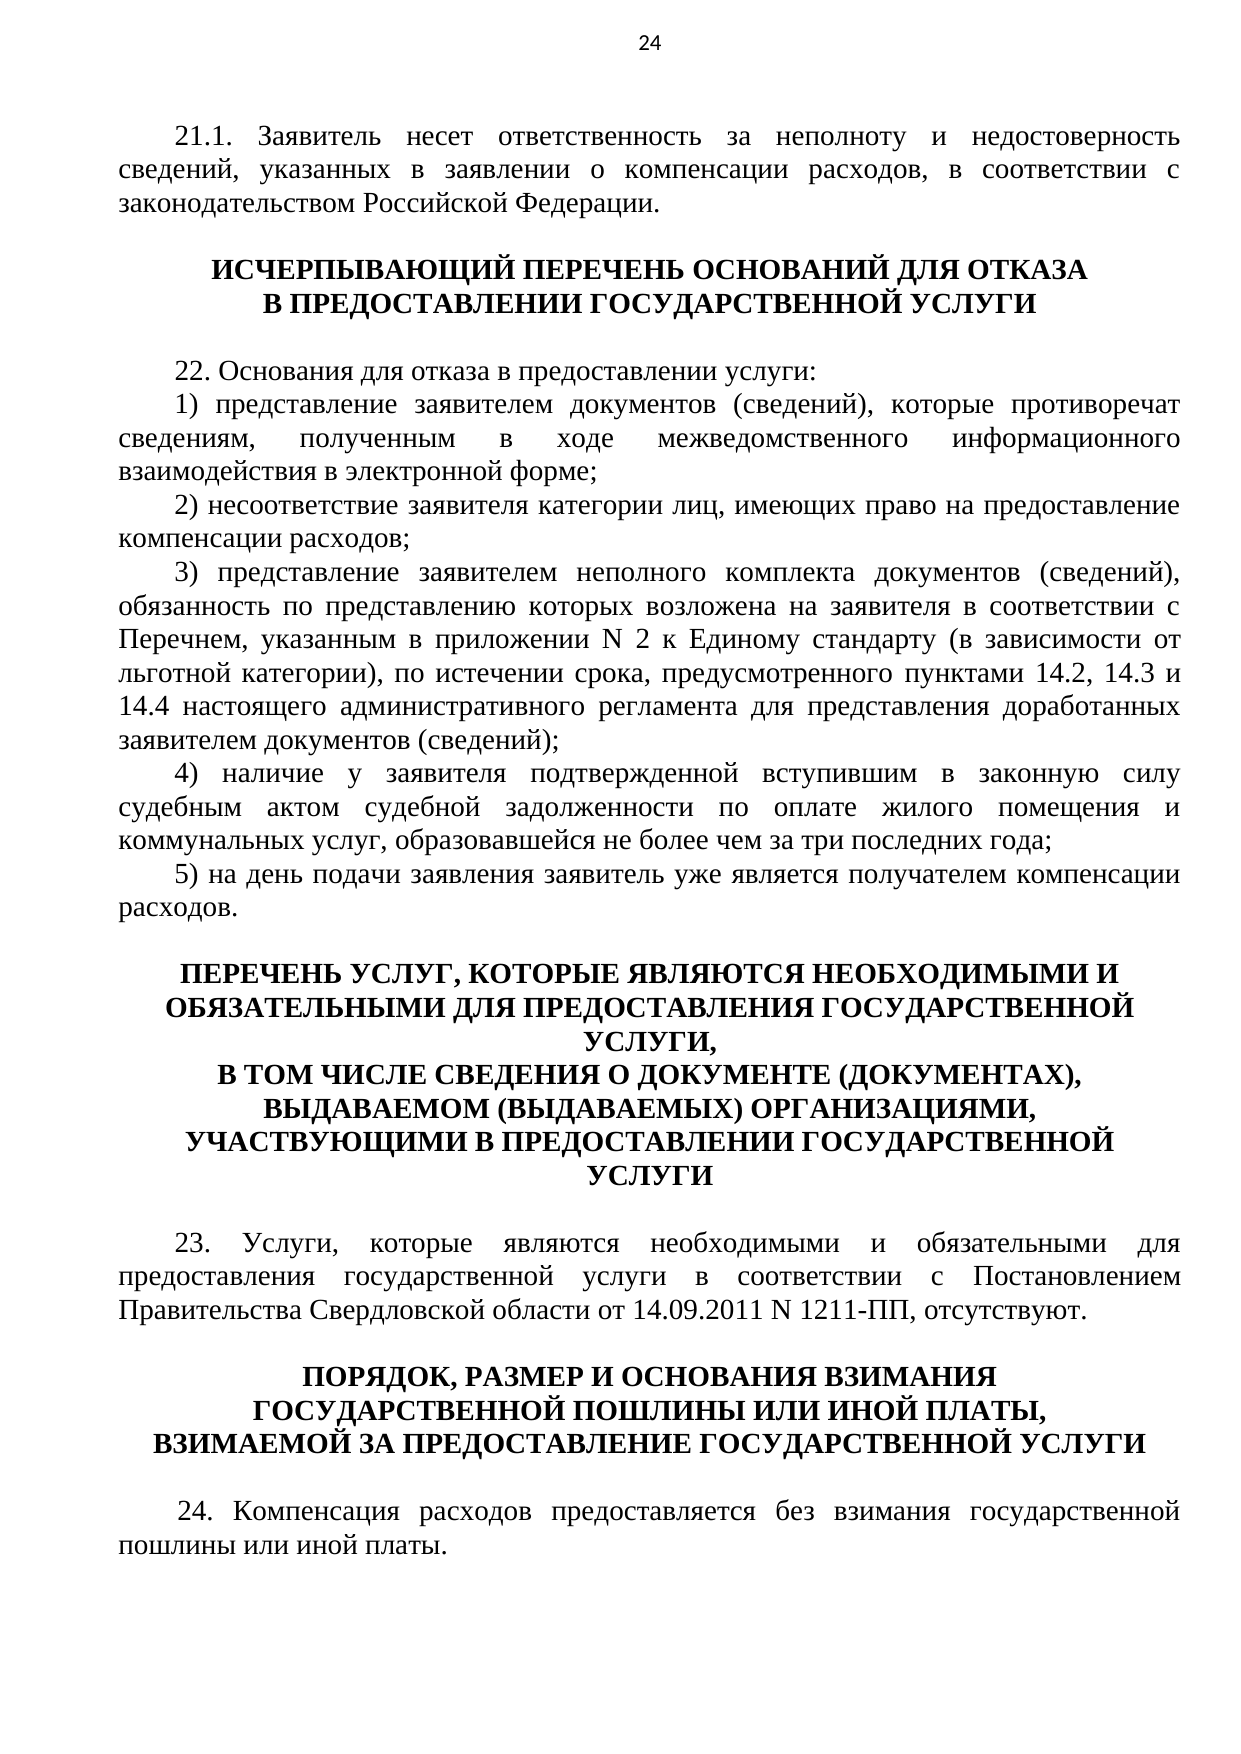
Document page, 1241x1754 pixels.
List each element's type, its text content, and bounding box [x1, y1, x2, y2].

text 22. Основания для отказа в предоставлении услуги: [118, 353, 1181, 386]
text ПЕРЕЧЕНЬ УСЛУГ, КОТОРЫЕ ЯВЛЯЮТСЯ НЕОБХОДИМЫМИ И [118, 957, 1181, 990]
text 23. Услуги, которые являются необходимыми и обязательными для предоставления государственной услуги в соответствии с Постановлением Правительства Свердловской области от 14.09.2011 N 1211-ПП, отсутствуют. [118, 1225, 1181, 1326]
text ВЫДАВАЕМОМ (ВЫДАВАЕМЫХ) ОРГАНИЗАЦИЯМИ, [118, 1091, 1181, 1124]
text ВЗИМАЕМОЙ ЗА ПРЕДОСТАВЛЕНИЕ ГОСУДАРСТВЕННОЙ УСЛУГИ [118, 1426, 1181, 1460]
text 2) несоответствие заявителя категории лиц, имеющих право на предоставление компенсации расходов; [118, 487, 1181, 554]
text ПОРЯДОК, РАЗМЕР И ОСНОВАНИЯ ВЗИМАНИЯ [118, 1359, 1181, 1393]
text 5) на день подачи заявления заявитель уже является получателем компенсации расходов. [118, 856, 1181, 923]
text 21.1. Заявитель несет ответственность за неполноту и недостоверность сведений, указанных в заявлении о компенсации расходов, в соответствии с законодательством Российской Федерации. [118, 118, 1181, 219]
text 1) представление заявителем документов (сведений), которые противоречат сведениям, полученным в ходе межведомственного информационного взаимодействия в электронной форме; [118, 386, 1181, 487]
text ОБЯЗАТЕЛЬНЫМИ ДЛЯ ПРЕДОСТАВЛЕНИЯ ГОСУДАРСТВЕННОЙ УСЛУГИ, [118, 990, 1181, 1057]
text ГОСУДАРСТВЕННОЙ ПОШЛИНЫ ИЛИ ИНОЙ ПЛАТЫ, [118, 1393, 1181, 1426]
text 4) наличие у заявителя подтвержденной вступившим в законную силу судебным актом судебной задолженности по оплате жилого помещения и коммунальных услуг, образовавшейся не более чем за три последних года; [118, 755, 1181, 856]
text В ПРЕДОСТАВЛЕНИИ ГОСУДАРСТВЕННОЙ УСЛУГИ [118, 286, 1181, 319]
text 24. Компенсация расходов предоставляется без взимания государственной пошлины или иной платы. [118, 1493, 1181, 1560]
text УЧАСТВУЮЩИМИ В ПРЕДОСТАВЛЕНИИ ГОСУДАРСТВЕННОЙ УСЛУГИ [118, 1124, 1181, 1191]
text 3) представление заявителем неполного комплекта документов (сведений), обязанность по представлению которых возложена на заявителя в соответствии с Перечнем, указанным в приложении N 2 к Единому стандарту (в зависимости от льготной категории), по истечении срока, предусмотренного пунктами 14.2, 14.3 и 14.4 настоящего административного регламента для представления доработанных заявителем документов (сведений); [118, 554, 1181, 755]
text ИСЧЕРПЫВАЮЩИЙ ПЕРЕЧЕНЬ ОСНОВАНИЙ ДЛЯ ОТКАЗА [118, 252, 1181, 286]
text В ТОМ ЧИСЛЕ СВЕДЕНИЯ О ДОКУМЕНТЕ (ДОКУМЕНТАХ), [118, 1057, 1181, 1091]
